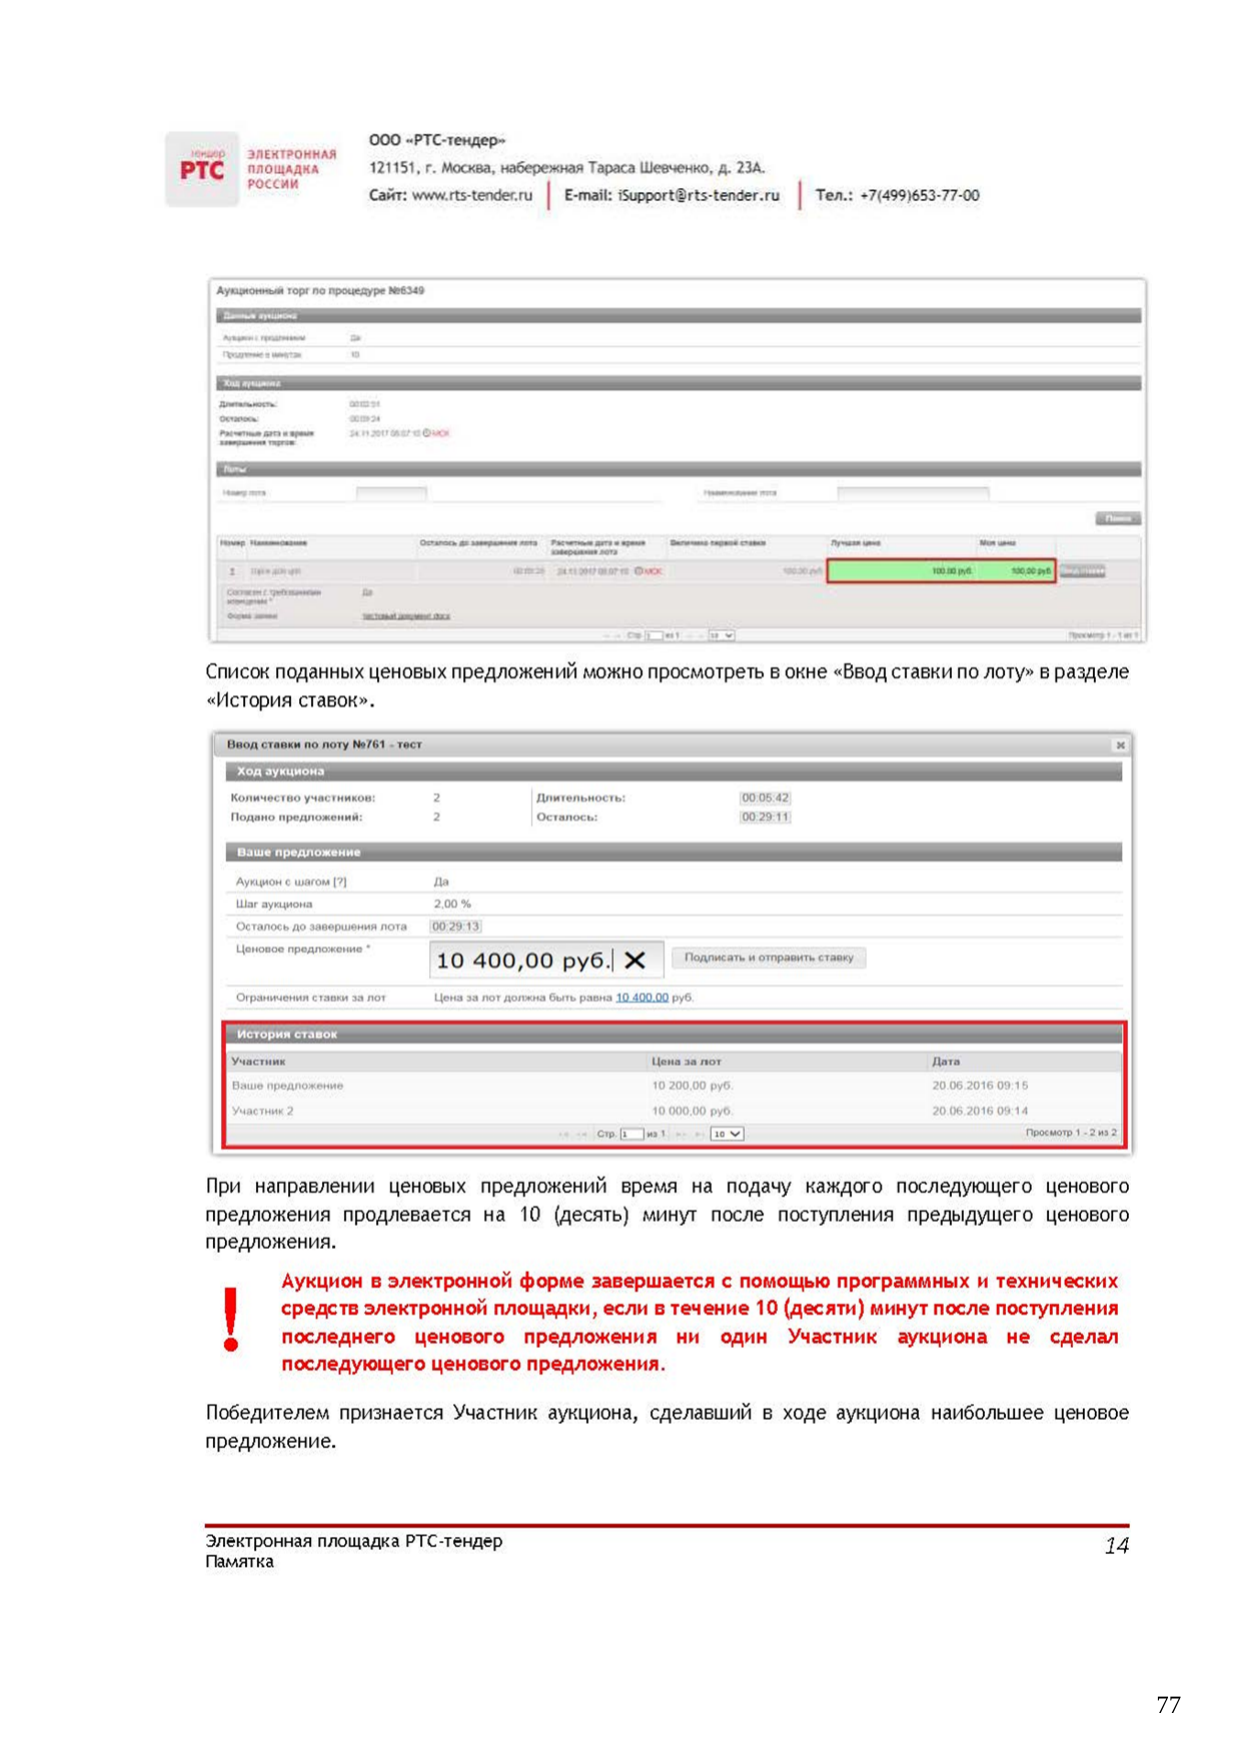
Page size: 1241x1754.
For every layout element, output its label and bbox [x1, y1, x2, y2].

picture [103, 88, 1181, 1612]
